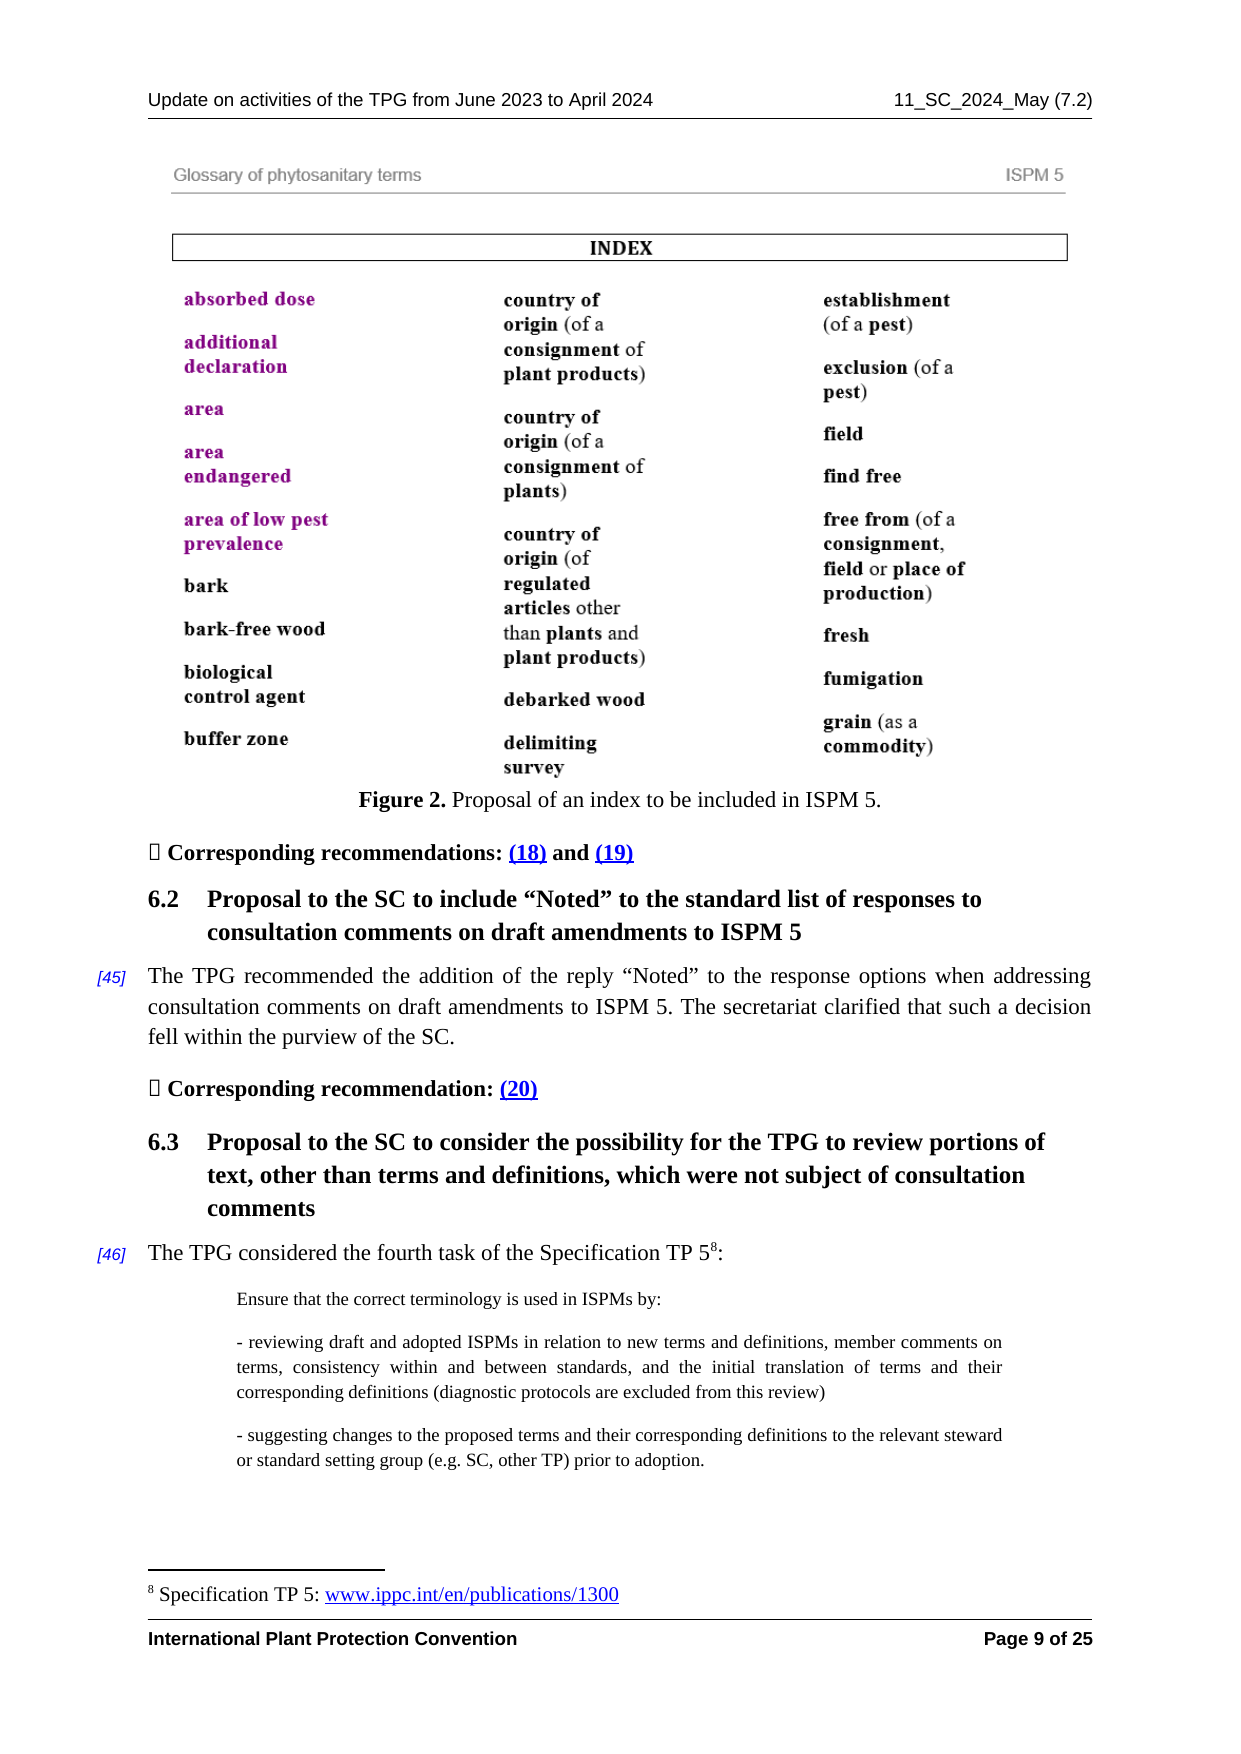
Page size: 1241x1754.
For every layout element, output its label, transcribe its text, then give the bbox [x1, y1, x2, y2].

list  Corresponding recommendations: (18) and (19) [148, 836, 1092, 867]
text The TPG considered the fourth task of the Specification TP 5: [97, 1238, 1092, 1265]
text Ensure that the correct terminology is used in ISPMs by: [236, 1287, 1004, 1309]
list  Corresponding recommendation: (20) [148, 1072, 1092, 1103]
picture [170, 162, 1071, 783]
text The TPG recommended the addition of the reply “Noted” to the response options when addressing consultation comments on draft amendments to ISPM 5. The secretariat clarified that such a decision fell within the purview of the SC. [97, 962, 1092, 1050]
text - reviewing draft and adopted ISPMs in relation to new terms and definitions, member comments on terms, consistency within and between standards, and the initial translation of terms and their corresponding definitions (diagnostic protocols are excluded from this review) [236, 1331, 1004, 1402]
subtitle 6.3 Proposal to the SC to consider the possibility for the TPG to review portions of text, other than terms and definitions, which were not subject of consultation comments [148, 1127, 1092, 1222]
text - suggesting changes to the proposed terms and their corresponding definitions to the relevant steward or standard setting group (e.g. SC, other TP) prior to adoption. [236, 1424, 1004, 1471]
subtitle 6.2 Proposal to the SC to include “Noted” to the standard list of responses to consultation comments on draft amendments to ISPM 5 [148, 884, 1092, 946]
